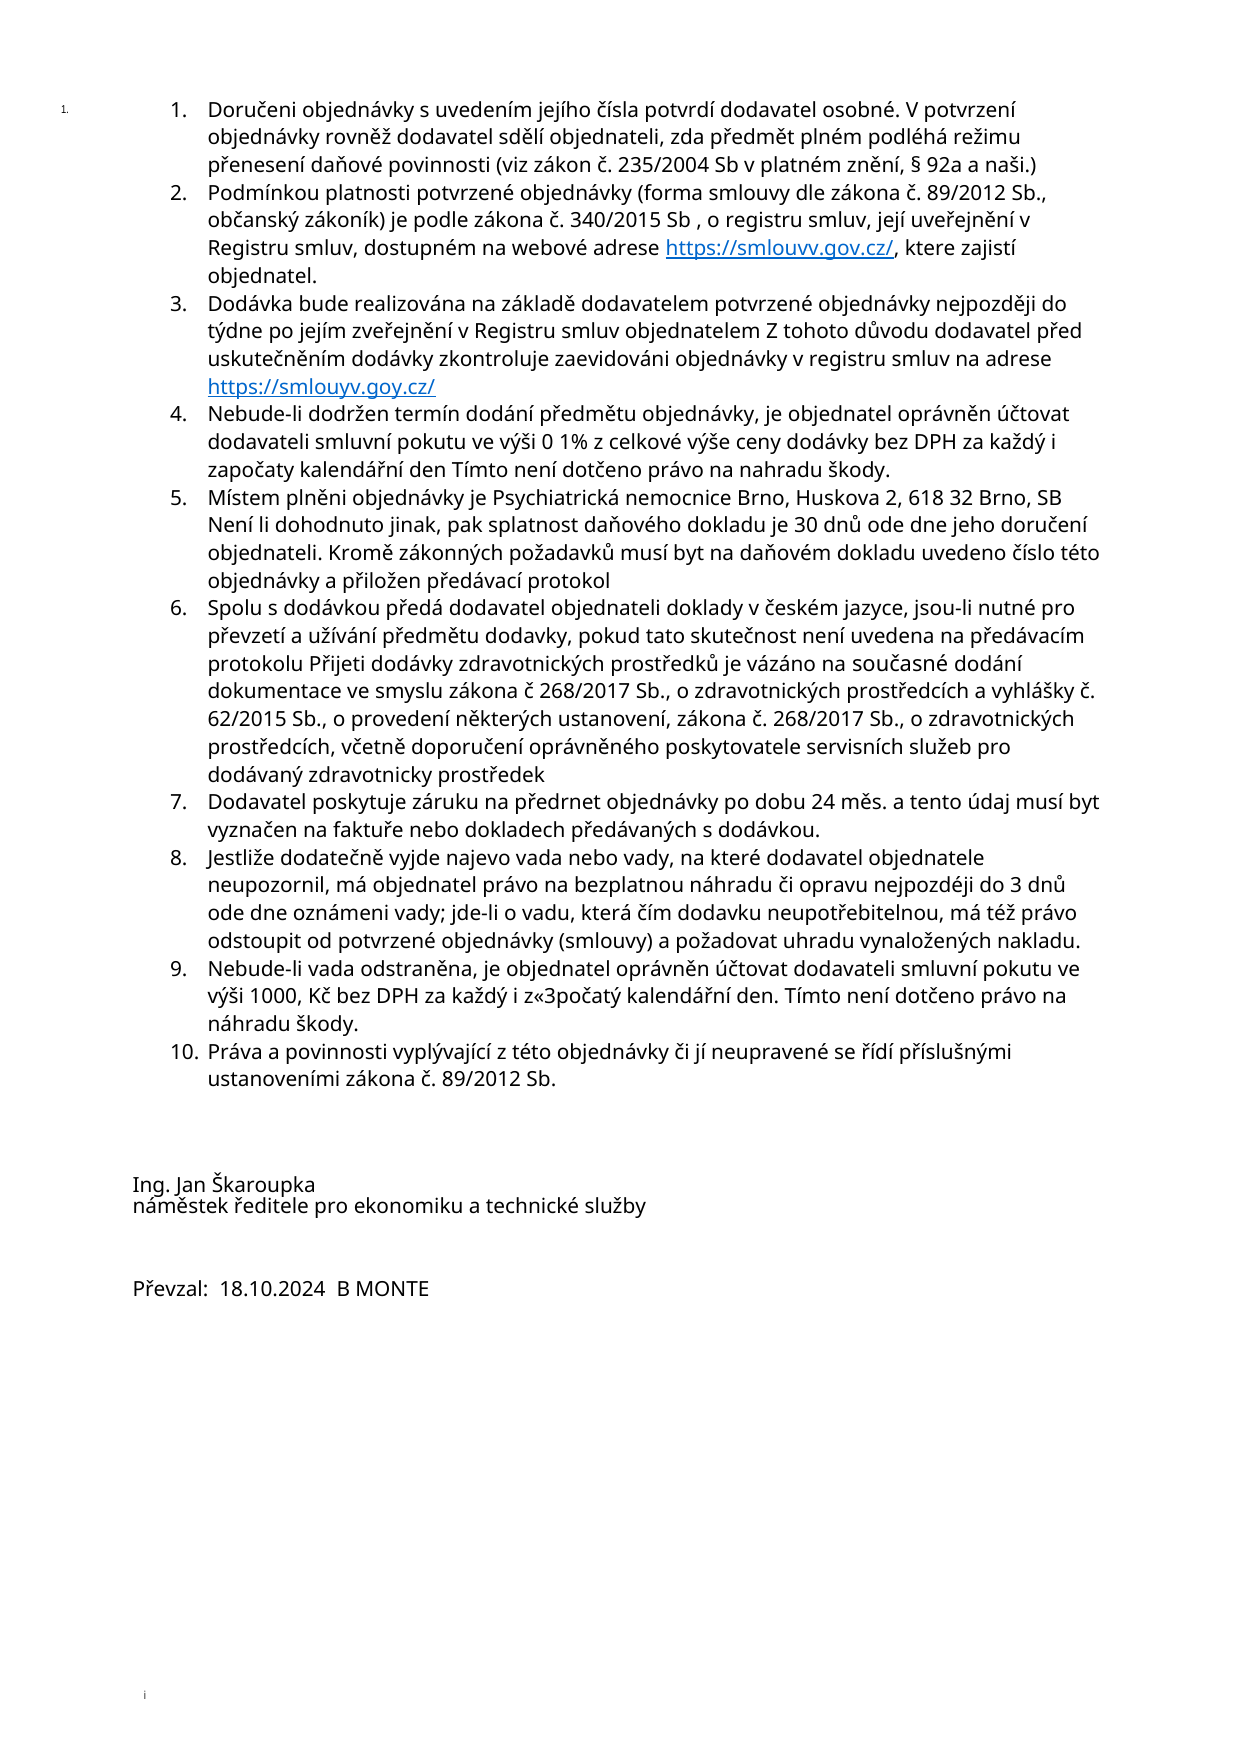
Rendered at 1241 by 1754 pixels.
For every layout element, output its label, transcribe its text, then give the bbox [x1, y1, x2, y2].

list Nebude-li dodržen termín dodání předmětu objednávky, je objednatel oprávněn účtovat dodavateli smluvní pokutu ve výši 0 1% z celkové výše ceny dodávky bez DPH za každý i započaty kalendářní den Tímto není dotčeno právo na nahradu škody. [170, 400, 1108, 483]
text Ing. Jan Škaroupka [132, 1176, 1108, 1197]
list Práva a povinnosti vyplývající z této objednávky či jí neupravené se řídí příslušnými ustanoveními zákona č. 89/2012 Sb. [170, 1037, 1108, 1092]
list Nebude-li vada odstraněna, je objednatel oprávněn účtovat dodavateli smluvní pokutu ve výši 1000, Kč bez DPH za každý i z«3počatý kalendářní den. Tímto není dotčeno právo na náhradu škody. [170, 954, 1108, 1037]
list Místem plněni objednávky je Psychiatrická nemocnice Brno, Huskova 2, 618 32 Brno, SB Není li dohodnuto jinak, pak splatnost daňového dokladu je 30 dnů ode dne jeho doručení objednateli. Kromě zákonných požadavků musí byt na daňovém dokladu uvedeno číslo této objednávky a přiložen předávací protokol [170, 483, 1108, 594]
list Podmínkou platnosti potvrzené objednávky (forma smlouvy dle zákona č. 89/2012 Sb., občanský zákoník) je podle zákona č. 340/2015 Sb , o registru smluv, její uveřejnění v Registru smluv, dostupném na webové adrese https://smlouvv.gov.cz/, ktere zajistí objednatel. [170, 178, 1108, 289]
list Jestliže dodatečně vyjde najevo vada nebo vady, na které dodavatel objednatele neupozornil, má objednatel právo na bezplatnou náhradu či opravu nejpozdéji do 3 dnů ode dne oznámeni vady; jde-li o vadu, která čím dodavku neupotřebitelnou, má též právo odstoupit od potvrzené objednávky (smlouvy) a požadovat uhradu vynaložených nakladu. [170, 843, 1108, 954]
list Doručeni objednávky s uvedením jejího čísla potvrdí dodavatel osobné. V potvrzení objednávky rovněž dodavatel sdělí objednateli, zda předmět plném podléhá režimu přenesení daňové povinnosti (viz zákon č. 235/2004 Sb v platném znění, § 92a a naši.) [170, 95, 1108, 178]
text Převzal: 18.10.2024 B MONTE [132, 1280, 1108, 1301]
list Dodávka bude realizována na základě dodavatelem potvrzené objednávky nejpozději do týdne po jejím zveřejnění v Registru smluv objednatelem Z tohoto důvodu dodavatel před uskutečněním dodávky zkontroluje zaevidováni objednávky v registru smluv na adrese https://smlouyv.goy.cz/ [170, 289, 1108, 400]
list Spolu s dodávkou předá dodavatel objednateli doklady v českém jazyce, jsou-li nutné pro převzetí a užívání předmětu dodavky, pokud tato skutečnost není uvedena na předávacím protokolu Přijeti dodávky zdravotnických prostředků je vázáno na současné dodání dokumentace ve smyslu zákona č 268/2017 Sb., o zdravotnických prostředcích a vyhlášky č. 62/2015 Sb., o provedení některých ustanovení, zákona č. 268/2017 Sb., o zdravotnických prostředcích, včetně doporučení oprávněného poskytovatele servisních služeb pro dodávaný zdravotnicky prostředek [170, 594, 1108, 788]
text náměstek ředitele pro ekonomiku a technické služby [132, 1197, 1108, 1217]
list Dodavatel poskytuje záruku na předrnet objednávky po dobu 24 měs. a tento údaj musí byt vyznačen na faktuře nebo dokladech předávaných s dodávkou. [170, 788, 1108, 843]
